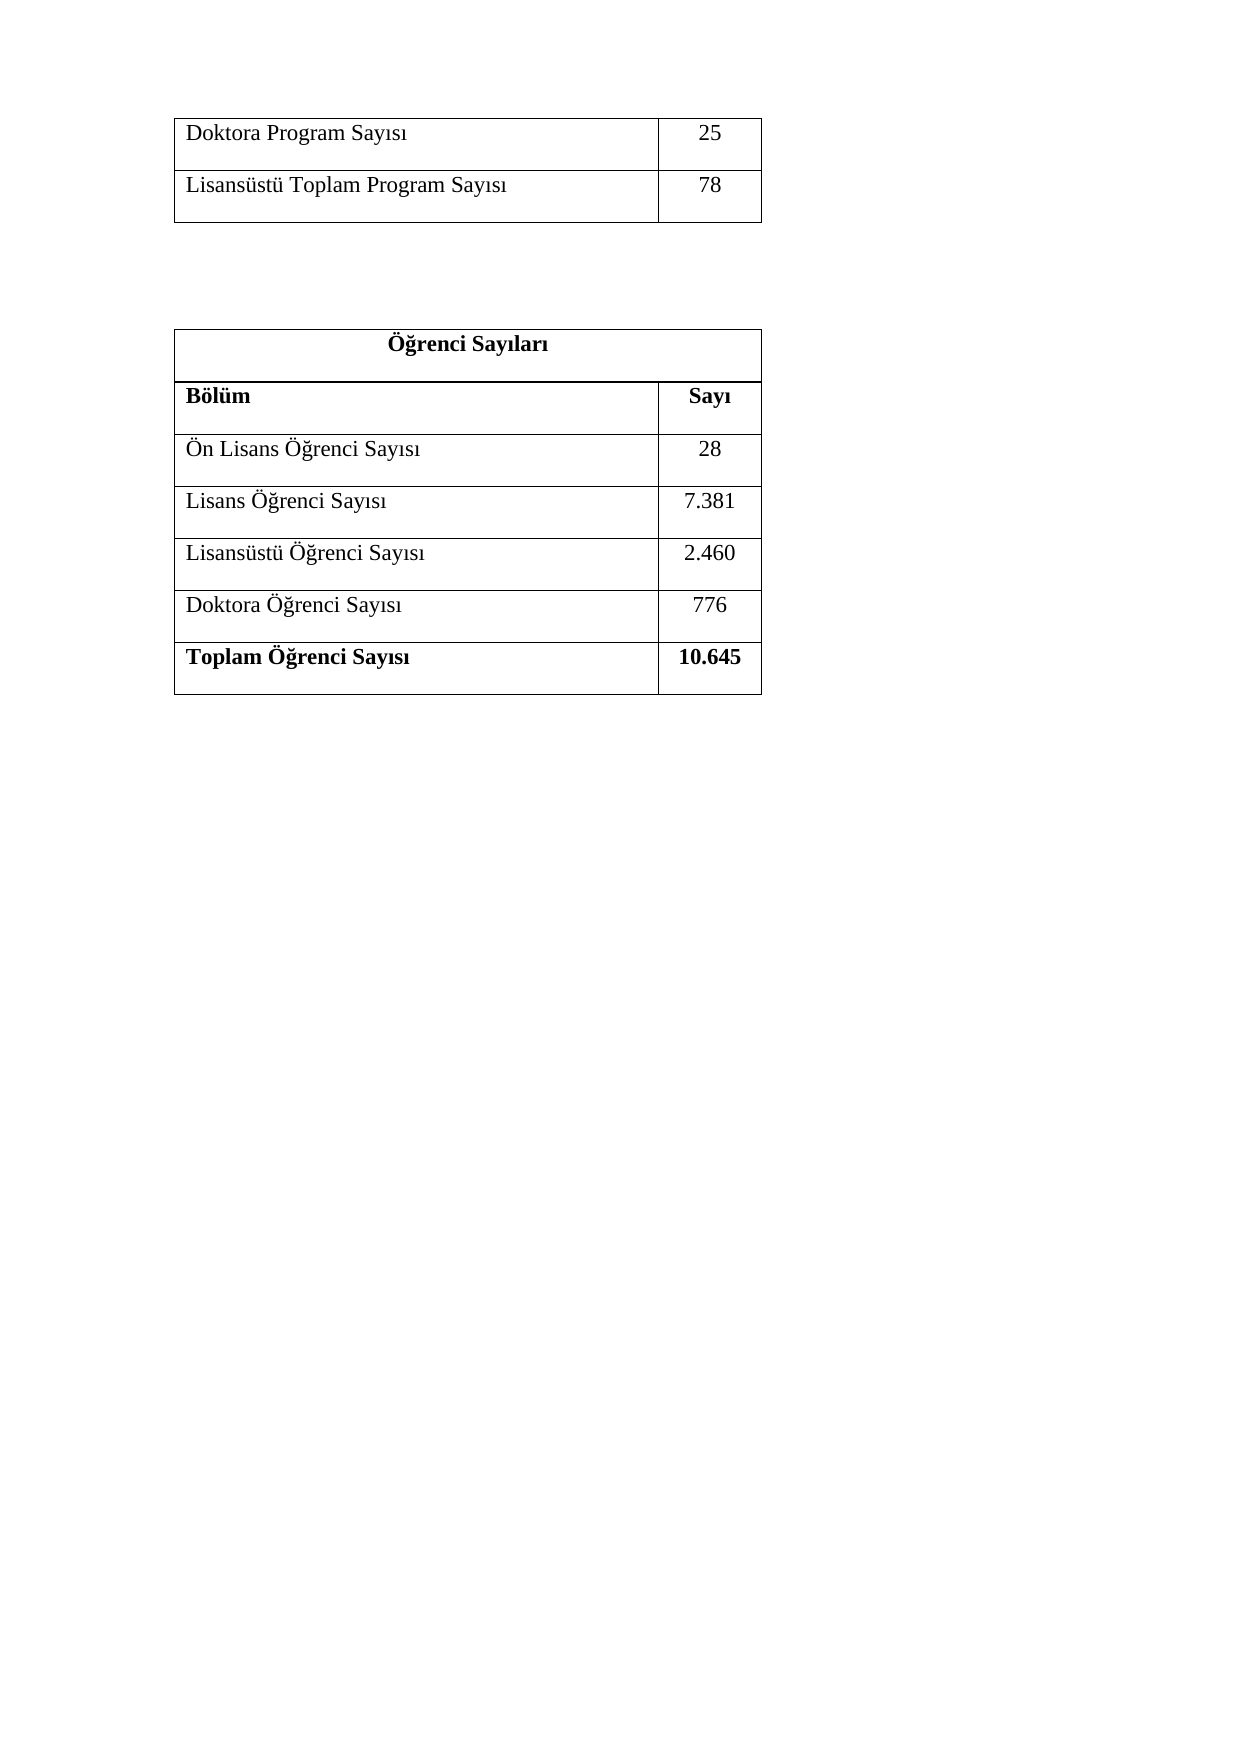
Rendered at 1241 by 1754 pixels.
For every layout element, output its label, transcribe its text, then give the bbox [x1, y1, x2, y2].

table_cell Lisansüstü Öğrenci Sayısı [175, 539, 658, 590]
table_header Öğrenci Sayıları [175, 330, 761, 381]
table_cell Lisansüstü Toplam Program Sayısı [175, 171, 658, 222]
table_cell Sayı [659, 383, 761, 433]
table_cell 10.645 [659, 643, 761, 694]
table_cell Ön Lisans Öğrenci Sayısı [175, 435, 658, 486]
table_cell 2.460 [659, 539, 761, 590]
table_cell 78 [659, 171, 761, 222]
table_cell 776 [659, 591, 761, 642]
table_cell Lisans Öğrenci Sayısı [175, 487, 658, 538]
table_cell 25 [659, 119, 761, 170]
table_cell Toplam Öğrenci Sayısı [175, 643, 658, 694]
table_cell Doktora Program Sayısı [175, 119, 658, 170]
table_cell 28 [659, 435, 761, 486]
table_cell 7.381 [659, 487, 761, 538]
table_cell Doktora Öğrenci Sayısı [175, 591, 658, 642]
table_cell Bölüm [175, 383, 658, 433]
